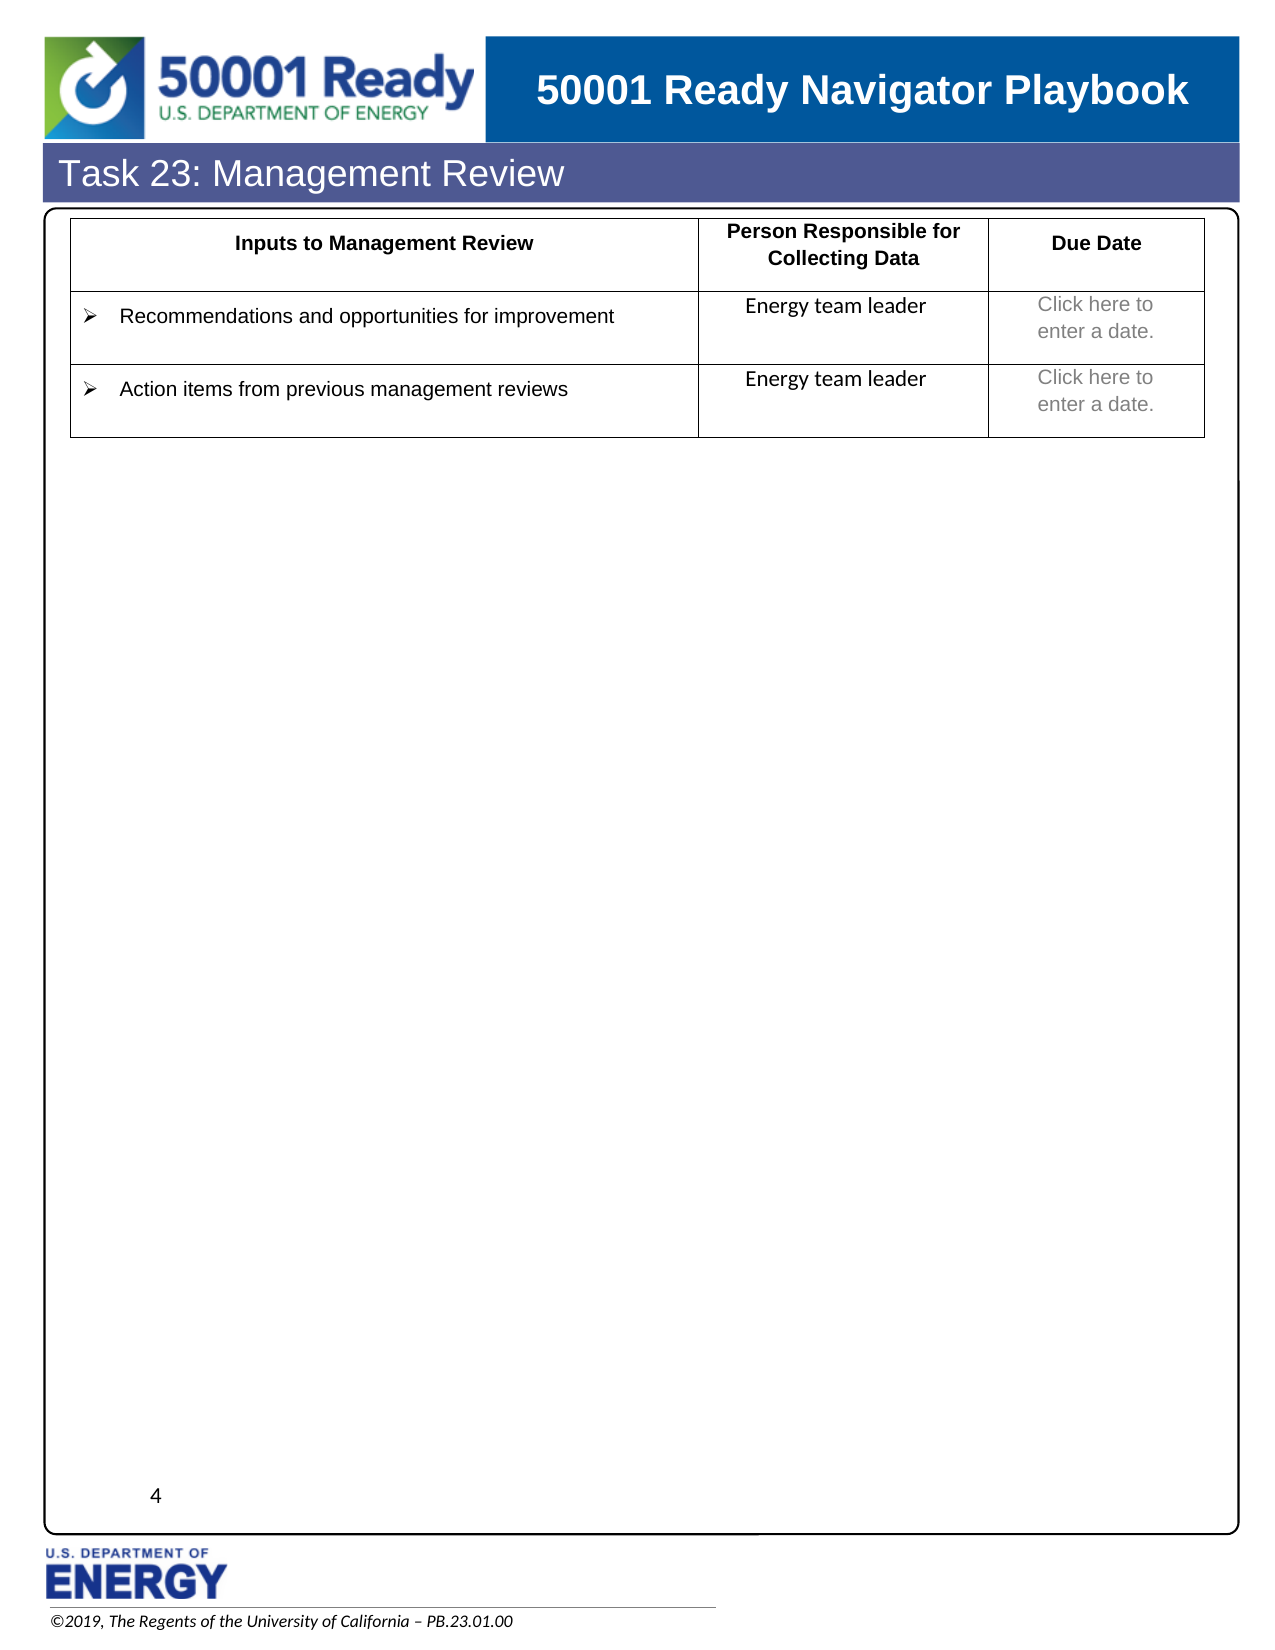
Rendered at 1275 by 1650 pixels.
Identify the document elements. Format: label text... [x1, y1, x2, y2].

table_header Due Date [989, 219, 1204, 291]
table_cell Recommendations and opportunities for improvement [71, 292, 698, 363]
table_header Person Responsible for Collecting Data [699, 219, 988, 291]
picture [42, 36, 474, 138]
table_header Inputs to Management Review [71, 219, 698, 291]
picture [45, 1547, 228, 1599]
table_cell Action items from previous management reviews [71, 365, 698, 437]
